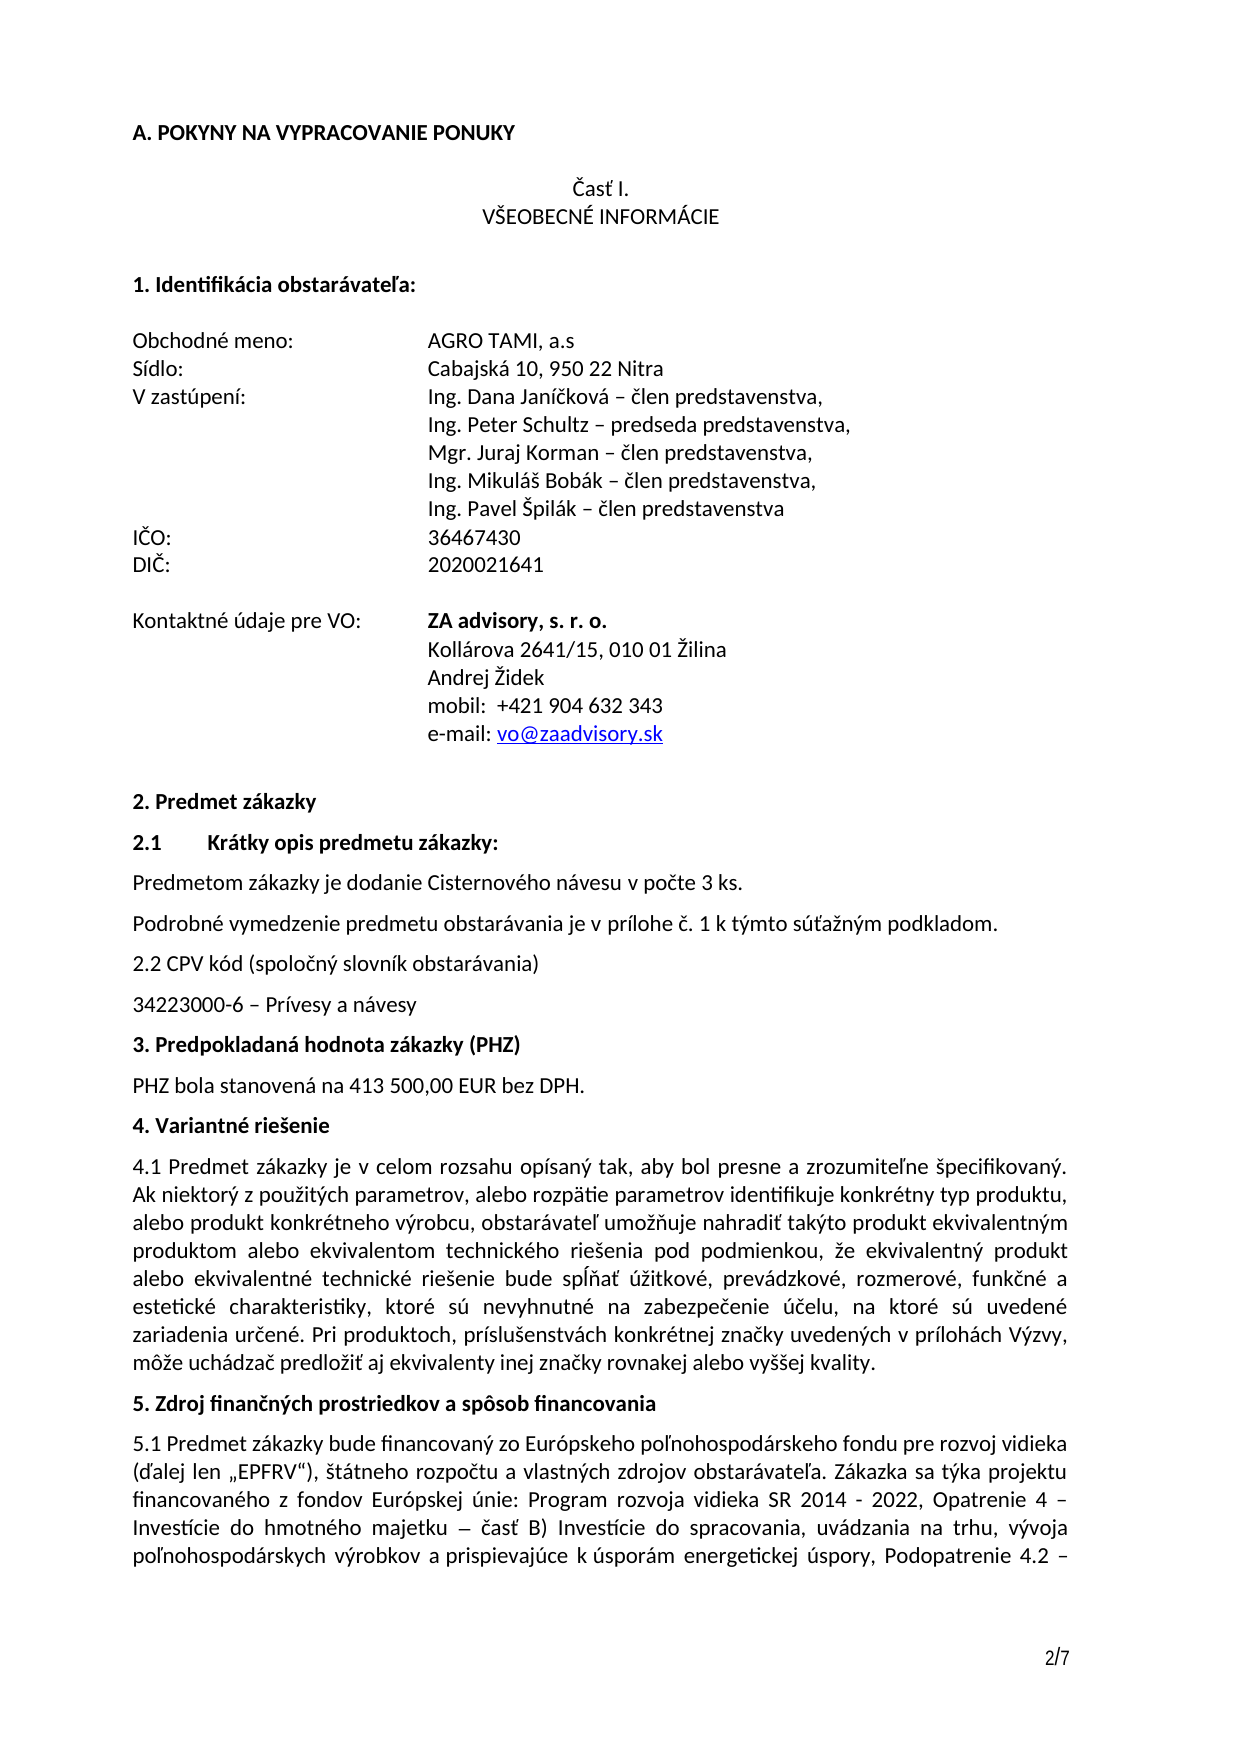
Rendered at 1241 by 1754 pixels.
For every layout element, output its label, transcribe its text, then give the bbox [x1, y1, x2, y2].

text Časť I. [132, 174, 1069, 202]
text 5. Zdroj finančných prostriedkov a spôsob financovania [132, 1389, 1069, 1417]
text Kollárova 2641/15, 010 01 Žilina [191, 635, 1069, 663]
text Ing. Pavel Špilák – člen predstavenstva [132, 494, 1069, 523]
subtitle VŠEOBECNÉ INFORMÁCIE [132, 202, 1069, 230]
text A. POKYNY NA VYPRACOVANIE PONUKY [132, 118, 1069, 146]
text 4.1 Predmet zákazky je v celom rozsahu opísaný tak, aby bol presne a zrozumiteľne špecifikovaný. Ak niektorý z použitých parametrov, alebo rozpätie parametrov identifikuje konkrétny typ produktu, alebo produkt konkrétneho výrobcu, obstarávateľ umožňuje nahradiť takýto produkt ekvivalentným produktom alebo ekvivalentom technického riešenia pod podmienkou, že ekvivalentný produkt alebo ekvivalentné technické riešenie bude spĺňať úžitkové, prevádzkové, rozmerové, funkčné a estetické charakteristiky, ktoré sú nevyhnutné na zabezpečenie účelu, na ktoré sú uvedené zariadenia určené. Pri produktoch, príslušenstvách konkrétnej značky uvedených v prílohách Výzvy, môže uchádzač predložiť aj ekvivalenty inej značky rovnakej alebo vyššej kvality. [132, 1152, 1069, 1376]
text V zastúpení: Ing. Dana Janíčková – člen predstavenstva, [132, 382, 1069, 411]
text 3. Predpokladaná hodnota zákazky (PHZ) [132, 1030, 1069, 1058]
text mobil: +421 904 632 343 [427, 691, 1069, 719]
text Predmetom zákazky je dodanie Cisternového návesu v počte 3 ks. [132, 868, 1069, 896]
text Ing. Peter Schultz – predseda predstavenstva, [132, 411, 1069, 438]
text Obchodné meno: AGRO TAMI, a.s [132, 326, 1069, 354]
text 2. Predmet zákazky [132, 787, 1069, 815]
text Kontaktné údaje pre VO: ZA advisory, s. r. o. [132, 607, 1069, 635]
text PHZ bola stanovená na 413 500,00 EUR bez DPH. [132, 1071, 1069, 1099]
text DIČ: 2020021641 [132, 551, 1069, 579]
text 1. Identifikácia obstarávateľa: [132, 270, 1069, 298]
text Andrej Židek [427, 663, 1069, 691]
text 2.2 CPV kód (spoločný slovník obstarávania) [132, 949, 1069, 977]
text Ing. Mikuláš Bobák – člen predstavenstva, [132, 467, 1069, 494]
text IČO: 36467430 [132, 523, 1069, 551]
text 2.1 Krátky opis predmetu zákazky: [132, 828, 1069, 856]
text Podrobné vymedzenie predmetu obstarávania je v prílohe č. 1 k týmto súťažným podkladom. [132, 909, 1069, 937]
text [132, 1429, 1069, 1569]
text e-mail: vo@zaadvisory.sk [427, 719, 1069, 747]
text Mgr. Juraj Korman – člen predstavenstva, [132, 438, 1069, 467]
text 4. Variantné riešenie [132, 1111, 1069, 1139]
text Sídlo: Cabajská 10, 950 22 Nitra [132, 354, 1069, 382]
text 34223000-6 – Prívesy a návesy [132, 990, 1069, 1018]
